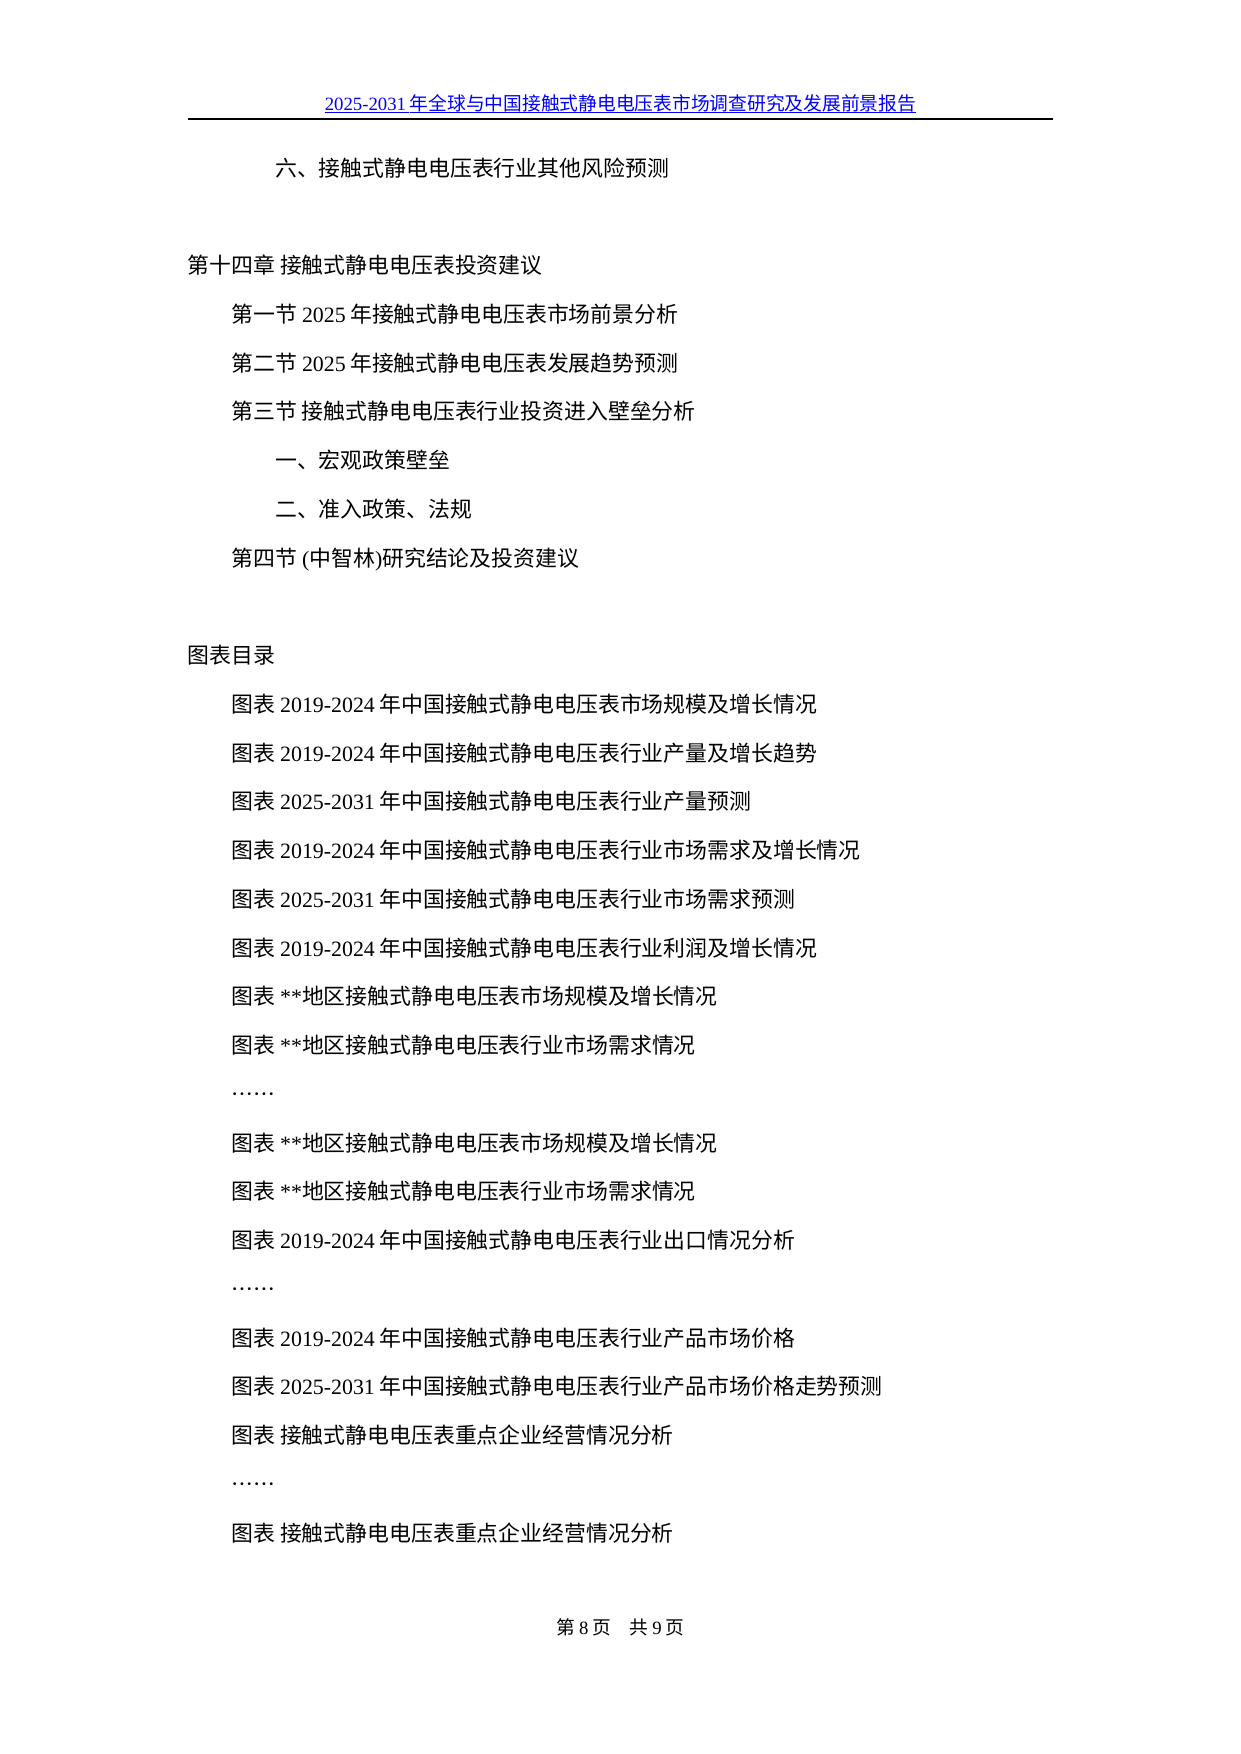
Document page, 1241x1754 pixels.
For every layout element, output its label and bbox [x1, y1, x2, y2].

text [187, 150, 1053, 1548]
